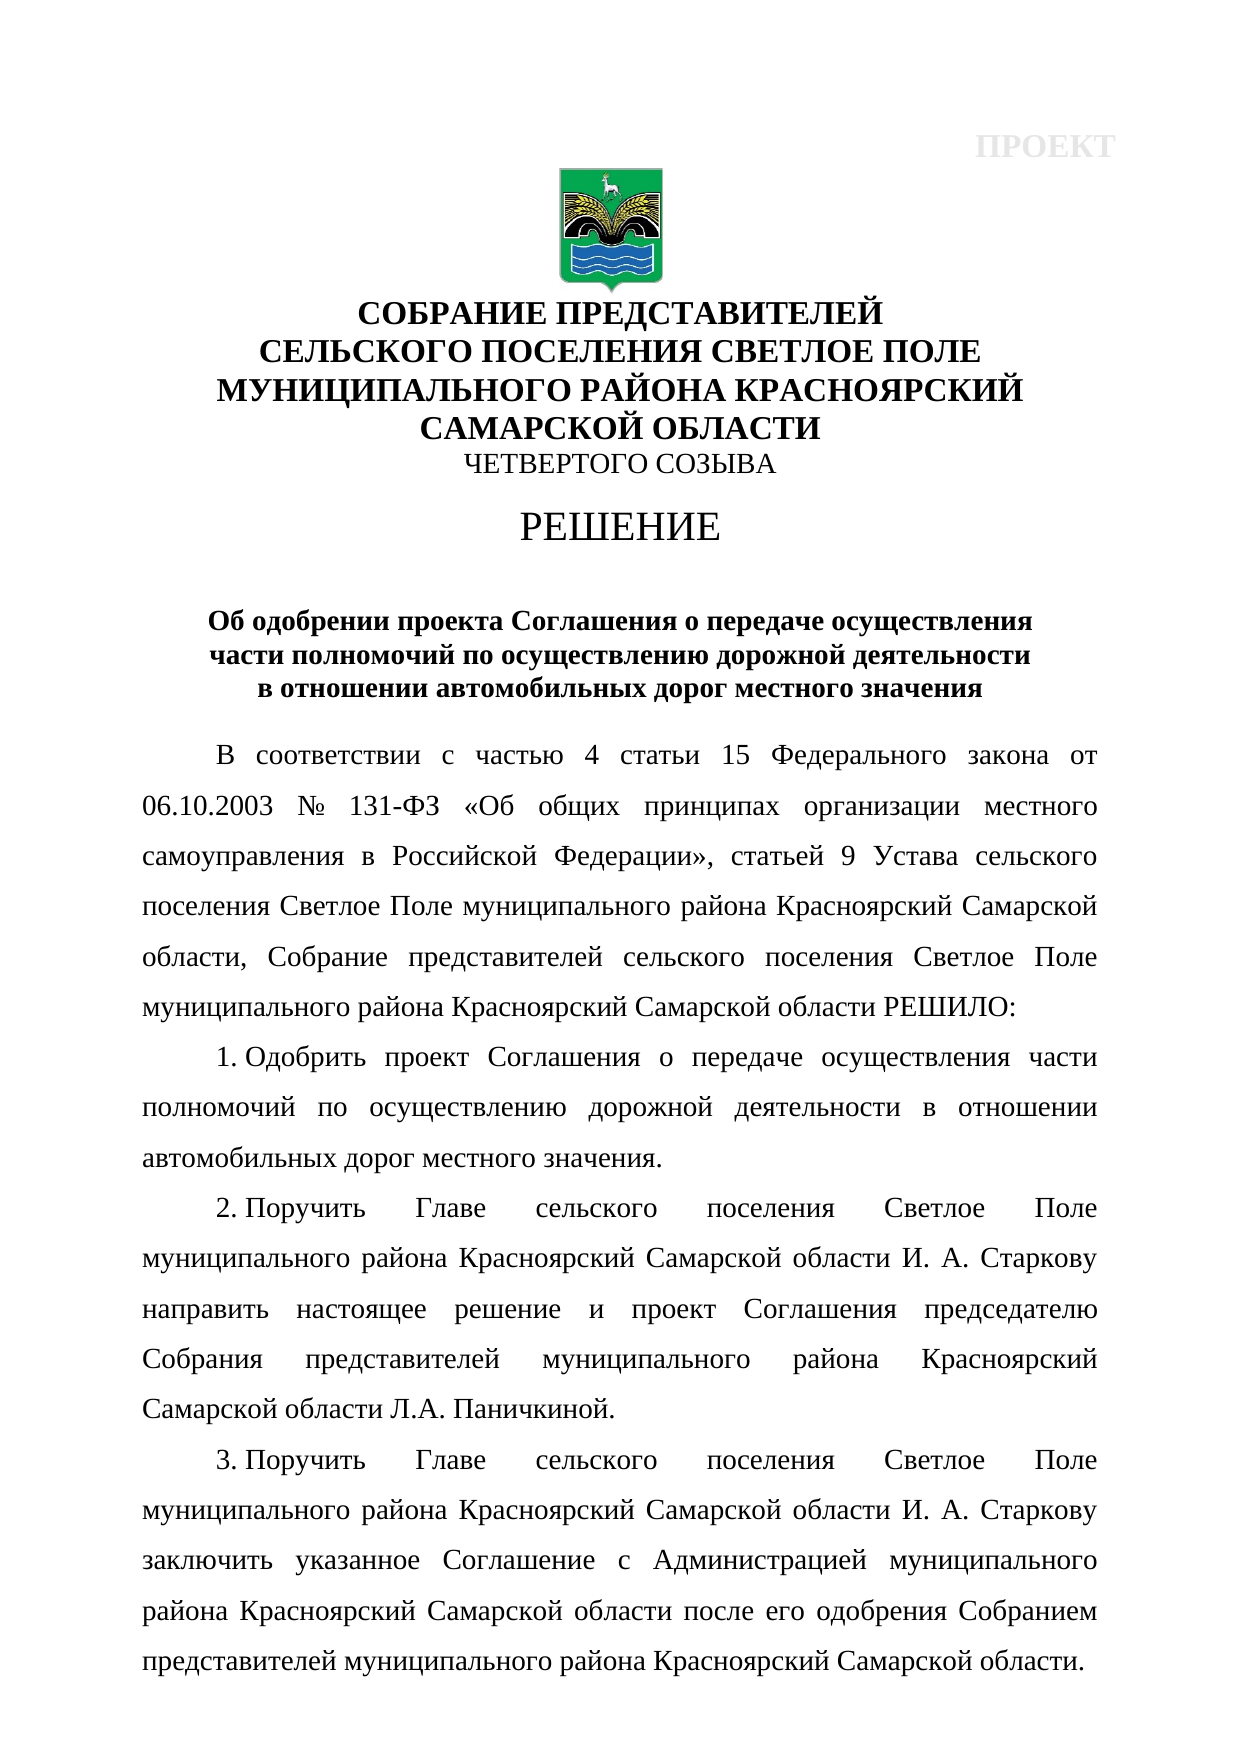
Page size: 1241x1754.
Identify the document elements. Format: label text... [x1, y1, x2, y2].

text в отношении автомобильных дорог местного значения [142, 670, 1098, 704]
subtitle РЕШЕНИЕ [142, 501, 1098, 549]
text В соответствии с частью 4 статьи 15 Федерального закона от 06.10.2003 № 131-ФЗ «Об общих принципах организации местного самоуправления в Российской Федерации», статьей 9 Устава сельского поселения Светлое Поле муниципального района Красноярский Самарской области, Собрание представителей сельского поселения Светлое Поле муниципального района Красноярский Самарской области РЕШИЛО: [142, 737, 1098, 1022]
text 2. Поручить Главе сельского поселения Светлое Поле муниципального района Красноярский Самарской области И. А. Старкову направить настоящее решение и проект Соглашения председателю Собрания представителей муниципального района Красноярский Самарской области Л.А. Паничкиной. [142, 1190, 1098, 1425]
text САМАРСКОЙ ОБЛАСТИ [142, 408, 1098, 447]
text СОБРАНИЕ ПРЕДСТАВИТЕЛЕЙ [142, 156, 1098, 332]
text части полномочий по осуществлению дорожной деятельности [142, 637, 1098, 670]
text ЧЕТВЕРТОГО СОЗЫВА [142, 447, 1098, 480]
text Об одобрении проекта Соглашения о передаче осуществления [142, 603, 1098, 637]
text МУНИЦИПАЛЬНОГО РАЙОНА КРАСНОЯРСКИЙ [142, 370, 1098, 408]
text 1. Одобрить проект Соглашения о передаче осуществления части полномочий по осуществлению дорожной деятельности в отношении автомобильных дорог местного значения. [142, 1039, 1098, 1173]
text СЕЛЬСКОГО ПОСЕЛЕНИЯ СВЕТЛОЕ ПОЛЕ [142, 332, 1098, 370]
picture [559, 168, 663, 294]
text 3. Поручить Главе сельского поселения Светлое Поле муниципального района Красноярский Самарской области И. А. Старкову заключить указанное Соглашение с Администрацией муниципального района Красноярский Самарской области после его одобрения Собранием представителей муниципального района Красноярский Самарской области. [142, 1442, 1098, 1677]
